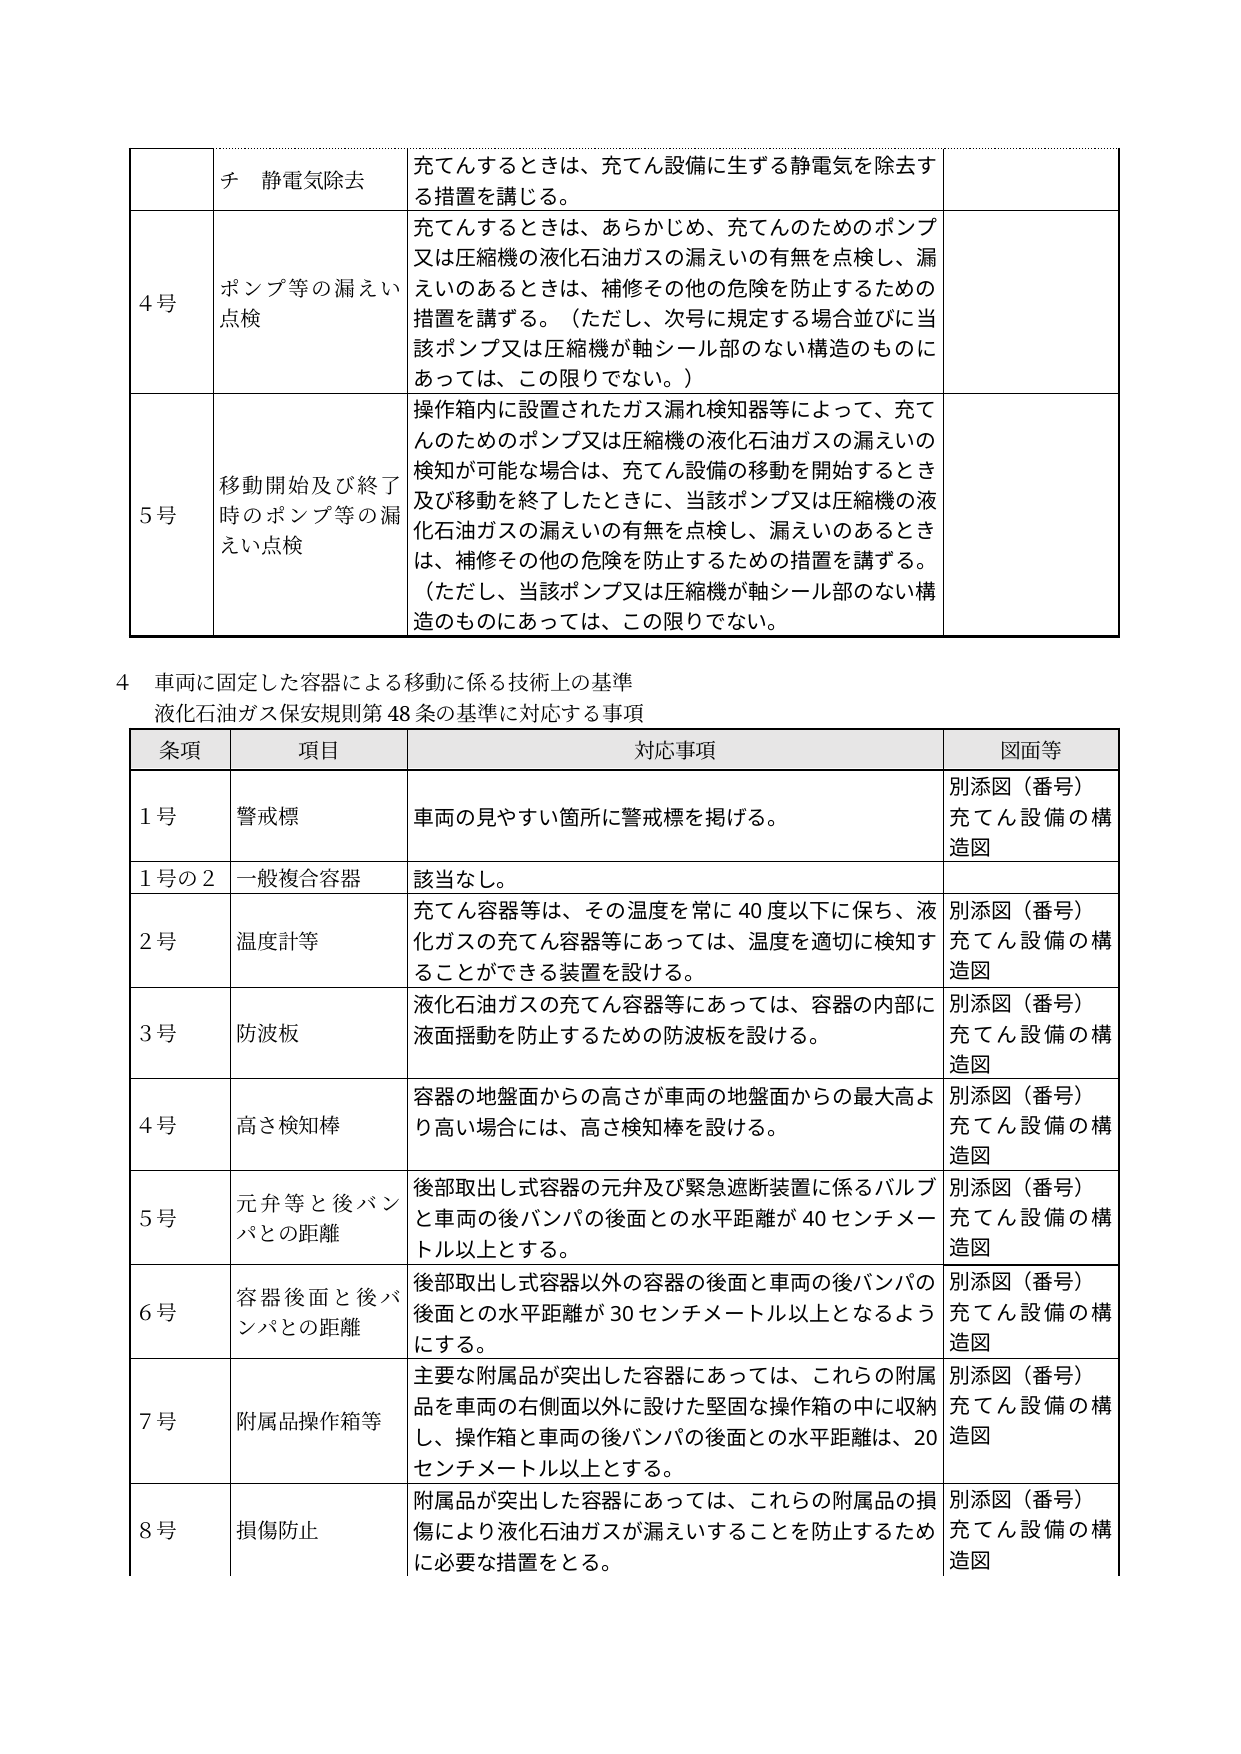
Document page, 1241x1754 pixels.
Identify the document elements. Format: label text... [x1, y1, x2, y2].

table_cell 附属品が突出した容器にあっては、これらの附属品の損傷により液化石油ガスが漏えいすることを防止するために必要な措置をとる。 [408, 1484, 943, 1576]
table_cell 元弁等と後バンパとの距離 [231, 1171, 407, 1263]
table_header 対応事項 [408, 730, 943, 768]
table_cell [131, 149, 213, 210]
table_cell [944, 394, 1118, 635]
table_cell 防波板 [231, 988, 407, 1078]
table_cell ポンプ等の漏えい点検 [214, 211, 407, 393]
table_cell 附属品操作箱等 [231, 1359, 407, 1482]
table_cell [944, 862, 1118, 893]
text ４ 車両に固定した容器による移動に係る技術上の基準 [112, 666, 1128, 697]
table_cell [944, 211, 1118, 393]
table_cell 別添図（番号） 充てん設備の構造図 [944, 894, 1118, 987]
table_cell 容器の地盤面からの高さが車両の地盤面からの最大高より高い場合には、高さ検知棒を設ける。 [408, 1079, 943, 1170]
table_cell ４号 [131, 211, 213, 393]
table_cell 充てん容器等は、その温度を常に40度以下に保ち、液化ガスの充てん容器等にあっては、温度を適切に検知することができる装置を設ける。 [408, 894, 943, 987]
table_cell １号の２ [131, 862, 230, 893]
table_cell 充てんするときは、充てん設備に生ずる静電気を除去する措置を講じる。 [408, 148, 943, 210]
table_header 図面等 [944, 730, 1118, 768]
table_cell 別添図（番号） 充てん設備の構造図 [944, 988, 1118, 1078]
table_cell １号 [131, 771, 230, 861]
table_cell 別添図（番号） 充てん設備の構造図 [944, 1484, 1118, 1576]
table_cell 車両の見やすい箇所に警戒標を掲げる。 [408, 771, 943, 861]
table_cell 損傷防止 [231, 1484, 407, 1576]
table_cell 主要な附属品が突出した容器にあっては、これらの附属品を車両の右側面以外に設けた堅固な操作箱の中に収納し、操作箱と車両の後バンパの後面との水平距離は、20センチメートル以上とする。 [408, 1359, 943, 1482]
table_cell 容器後面と後バンパとの距離 [231, 1265, 407, 1358]
table_cell 別添図（番号） 充てん設備の構造図 [944, 1079, 1118, 1170]
table_cell ３号 [131, 988, 230, 1078]
table_cell 充てんするときは、あらかじめ、充てんのためのポンプ又は圧縮機の液化石油ガスの漏えいの有無を点検し、漏えいのあるときは、補修その他の危険を防止するための措置を講ずる。（ただし、次号に規定する場合並びに当該ポンプ又は圧縮機が軸シール部のない構造のものにあっては、この限りでない。） [408, 211, 943, 393]
table_cell 操作箱内に設置されたガス漏れ検知器等によって、充てんのためのポンプ又は圧縮機の液化石油ガスの漏えいの検知が可能な場合は、充てん設備の移動を開始するとき及び移動を終了したときに、当該ポンプ又は圧縮機の液化石油ガスの漏えいの有無を点検し、漏えいのあるときは、補修その他の危険を防止するための措置を講ずる。（ただし、当該ポンプ又は圧縮機が軸シール部のない構造のものにあっては、この限りでない。 [408, 394, 943, 635]
table_header 項目 [231, 730, 407, 768]
text 液化石油ガス保安規則第48条の基準に対応する事項 [112, 697, 1128, 727]
table_cell ４号 [131, 1079, 230, 1170]
table_cell ８号 [131, 1484, 230, 1576]
table_cell ６号 [131, 1265, 230, 1358]
table_cell 後部取出し式容器以外の容器の後面と車両の後バンパの後面との水平距離が30センチメートル以上となるようにする。 [408, 1265, 943, 1358]
table_cell 液化石油ガスの充てん容器等にあっては、容器の内部に液面揺動を防止するための防波板を設ける。 [408, 988, 943, 1078]
table_cell 高さ検知棒 [231, 1079, 407, 1170]
table_cell チ 静電気除去 [214, 148, 407, 210]
table_cell 一般複合容器 [231, 862, 407, 893]
table_cell 警戒標 [231, 771, 407, 861]
table_cell 別添図（番号） 充てん設備の構造図 [944, 1266, 1118, 1358]
table_cell 移動開始及び終了時のポンプ等の漏えい点検 [214, 394, 407, 635]
table_cell ５号 [131, 1171, 230, 1263]
table_cell 後部取出し式容器の元弁及び緊急遮断装置に係るバルブと車両の後バンパの後面との水平距離が40センチメートル以上とする。 [408, 1171, 943, 1263]
table_cell 温度計等 [231, 894, 407, 987]
table_header 条項 [131, 730, 230, 768]
table_cell [944, 148, 1118, 210]
table_cell 別添図（番号） 充てん設備の構造図 [944, 1171, 1118, 1263]
table_cell 該当なし。 [408, 862, 943, 893]
table_cell ５号 [131, 394, 213, 635]
table_cell 別添図（番号） 充てん設備の構造図 [944, 771, 1118, 861]
table_cell ７号 [131, 1359, 230, 1482]
table_cell 別添図（番号） 充てん設備の構造図 [944, 1359, 1118, 1482]
table_cell ２号 [131, 894, 230, 987]
